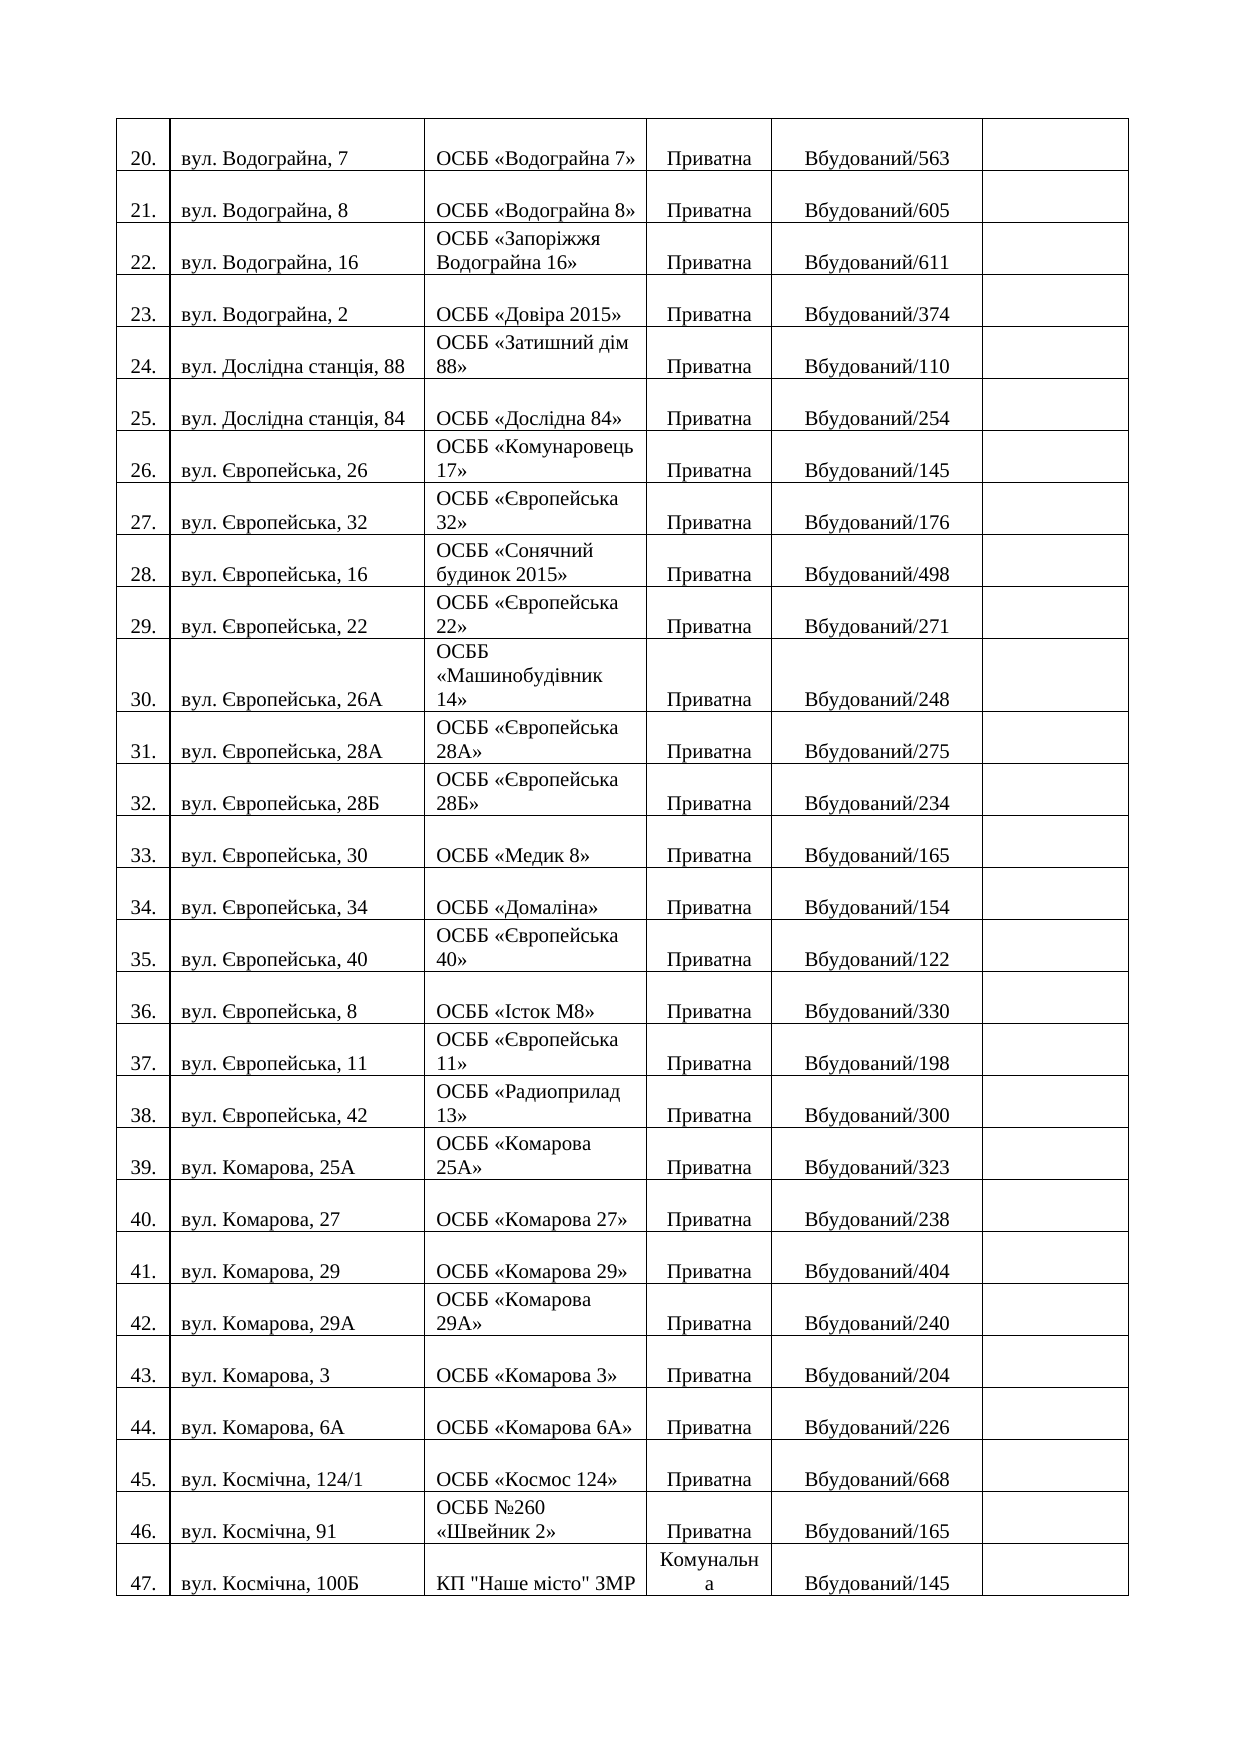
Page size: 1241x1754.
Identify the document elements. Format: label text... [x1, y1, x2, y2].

table_cell ОСББ «Комарова 27» [425, 1180, 646, 1231]
table_cell Вбудований/154 [772, 868, 982, 919]
table_cell Вбудований/498 [772, 535, 982, 586]
table_cell [983, 1076, 1128, 1127]
table_cell ОСББ «Комарова 6А» [425, 1388, 646, 1439]
table_cell Вбудований/240 [772, 1284, 982, 1335]
table_cell ОСББ «Комарова 29» [425, 1232, 646, 1283]
table_cell Приватна [647, 1336, 771, 1387]
table_cell Вбудований/176 [772, 483, 982, 534]
table_cell [983, 275, 1128, 326]
table_cell 34. [117, 868, 169, 919]
table_cell ОСББ «Європейська 40» [425, 920, 646, 971]
table_cell [983, 639, 1128, 711]
table_cell Вбудований/374 [772, 275, 982, 326]
table_cell 30. [117, 639, 169, 711]
table_cell Приватна [647, 1492, 771, 1543]
table_cell [983, 816, 1128, 867]
table_cell Приватна [647, 1180, 771, 1231]
table_cell Вбудований/323 [772, 1128, 982, 1179]
table_cell Вбудований/110 [772, 327, 982, 378]
table_cell Приватна [647, 1388, 771, 1439]
table_cell [983, 868, 1128, 919]
table_cell 25. [117, 379, 169, 430]
table_cell вул. Космічна, 91 [171, 1492, 424, 1543]
table_cell [983, 1284, 1128, 1335]
table_cell Приватна [647, 171, 771, 222]
table_cell 38. [117, 1076, 169, 1127]
table_cell 36. [117, 972, 169, 1023]
table_cell 29. [117, 587, 169, 638]
table_cell Приватна [647, 1076, 771, 1127]
table_cell ОСББ «Водограйна 8» [425, 171, 646, 222]
table_cell 35. [117, 920, 169, 971]
table_cell ОСББ «Дослідна 84» [425, 379, 646, 430]
table_cell ОСББ «Водограйна 7» [425, 119, 646, 170]
table_cell ОСББ «Комарова 29А» [425, 1284, 646, 1335]
table_cell ОСББ «Космос 124» [425, 1440, 646, 1491]
table_cell Вбудований/271 [772, 587, 982, 638]
table_cell ОСББ «Європейська 32» [425, 483, 646, 534]
table_cell вул. Європейська, 30 [171, 816, 424, 867]
table_cell вул. Дослідна станція, 84 [171, 379, 424, 430]
table_cell [983, 171, 1128, 222]
table_cell Приватна [647, 1232, 771, 1283]
table_cell [983, 431, 1128, 482]
table_cell [983, 327, 1128, 378]
table_cell 39. [117, 1128, 169, 1179]
table_cell [983, 1128, 1128, 1179]
table_cell вул. Європейська, 32 [171, 483, 424, 534]
table_cell вул. Комарова, 29 [171, 1232, 424, 1283]
table_cell Приватна [647, 1284, 771, 1335]
table_cell вул. Космічна, 124/1 [171, 1440, 424, 1491]
table_cell Вбудований/605 [772, 171, 982, 222]
table_cell ОСББ №260 «Швейник 2» [425, 1492, 646, 1543]
table_cell вул. Комарова, 6А [171, 1388, 424, 1439]
table_cell [983, 1388, 1128, 1439]
table_cell [983, 119, 1128, 170]
table_cell Вбудований/248 [772, 639, 982, 711]
table_cell ОСББ «Комунаровець 17» [425, 431, 646, 482]
table_cell ОСББ «Радиоприлад 13» [425, 1076, 646, 1127]
table_cell ОСББ «Європейська 22» [425, 587, 646, 638]
table_cell ОСББ «Комарова 25А» [425, 1128, 646, 1179]
table_cell 33. [117, 816, 169, 867]
table_cell вул. Водограйна, 2 [171, 275, 424, 326]
table_cell вул. Європейська, 26А [171, 639, 424, 711]
table_cell 44. [117, 1388, 169, 1439]
table_cell ОСББ «Європейська 28Б» [425, 764, 646, 815]
table_cell Приватна [647, 920, 771, 971]
table_cell Вбудований/165 [772, 1492, 982, 1543]
table_cell Приватна [647, 764, 771, 815]
table_cell [983, 587, 1128, 638]
table_cell [983, 1544, 1128, 1595]
table_cell [983, 223, 1128, 274]
table_cell 21. [117, 171, 169, 222]
table_cell [983, 1024, 1128, 1075]
table_cell Вбудований/204 [772, 1336, 982, 1387]
table_cell вул. Водограйна, 7 [171, 119, 424, 170]
table_cell 31. [117, 712, 169, 763]
table_cell ОСББ «Машинобудівник 14» [425, 639, 646, 711]
table_cell 26. [117, 431, 169, 482]
table_cell вул. Європейська, 42 [171, 1076, 424, 1127]
table_cell Приватна [647, 1024, 771, 1075]
table_cell [983, 1492, 1128, 1543]
table_cell Приватна [647, 483, 771, 534]
table_cell ОСББ «Затишний дім 88» [425, 327, 646, 378]
table_cell 22. [117, 223, 169, 274]
table_cell Приватна [647, 868, 771, 919]
table_cell [983, 379, 1128, 430]
table_cell 46. [117, 1492, 169, 1543]
table_cell Приватна [647, 639, 771, 711]
table_cell Приватна [647, 431, 771, 482]
table_cell Вбудований/234 [772, 764, 982, 815]
table_cell ОСББ «Сонячний будинок 2015» [425, 535, 646, 586]
table_cell ОСББ «Комарова 3» [425, 1336, 646, 1387]
table_cell Вбудований/611 [772, 223, 982, 274]
table_cell 41. [117, 1232, 169, 1283]
table_cell [983, 764, 1128, 815]
table_cell Вбудований/404 [772, 1232, 982, 1283]
table_cell 42. [117, 1284, 169, 1335]
table_cell Вбудований/238 [772, 1180, 982, 1231]
table_cell вул. Комарова, 29А [171, 1284, 424, 1335]
table_cell Вбудований/122 [772, 920, 982, 971]
table_cell вул. Європейська, 34 [171, 868, 424, 919]
table_cell 43. [117, 1336, 169, 1387]
table_cell Вбудований/145 [772, 1544, 982, 1595]
table_cell ОСББ «Медик 8» [425, 816, 646, 867]
table_cell 45. [117, 1440, 169, 1491]
table_cell [983, 1440, 1128, 1491]
table_cell Приватна [647, 712, 771, 763]
table_cell вул. Європейська, 8 [171, 972, 424, 1023]
table_cell [983, 483, 1128, 534]
table_cell вул. Європейська, 28Б [171, 764, 424, 815]
table_cell ОСББ «Довіра 2015» [425, 275, 646, 326]
table_cell Вбудований/145 [772, 431, 982, 482]
table_cell вул. Європейська, 16 [171, 535, 424, 586]
table_cell Комунальна [647, 1544, 771, 1595]
table_cell [983, 972, 1128, 1023]
table_cell Приватна [647, 1440, 771, 1491]
table_cell вул. Водограйна, 16 [171, 223, 424, 274]
table_cell вул. Європейська, 40 [171, 920, 424, 971]
table_cell ОСББ «Домаліна» [425, 868, 646, 919]
table_cell Приватна [647, 1128, 771, 1179]
table_cell [983, 1180, 1128, 1231]
table_cell Приватна [647, 275, 771, 326]
table_cell ОСББ «Запоріжжя Водограйна 16» [425, 223, 646, 274]
table_cell ОСББ «Істок М8» [425, 972, 646, 1023]
table_cell [983, 1336, 1128, 1387]
table_cell [983, 920, 1128, 971]
table_cell Приватна [647, 223, 771, 274]
table_cell Вбудований/668 [772, 1440, 982, 1491]
table_cell ОСББ «Європейська 11» [425, 1024, 646, 1075]
table_cell [983, 1232, 1128, 1283]
table_cell Приватна [647, 327, 771, 378]
table_cell Вбудований/330 [772, 972, 982, 1023]
table_cell 40. [117, 1180, 169, 1231]
table_cell Вбудований/198 [772, 1024, 982, 1075]
table_cell Приватна [647, 587, 771, 638]
table_cell 27. [117, 483, 169, 534]
table_cell 24. [117, 327, 169, 378]
table_cell Вбудований/226 [772, 1388, 982, 1439]
table_cell вул. Комарова, 27 [171, 1180, 424, 1231]
table_cell Приватна [647, 379, 771, 430]
table_cell [983, 712, 1128, 763]
table_cell вул. Європейська, 22 [171, 587, 424, 638]
table_cell 32. [117, 764, 169, 815]
table_cell Приватна [647, 535, 771, 586]
table_cell Приватна [647, 972, 771, 1023]
table_cell 20. [117, 119, 169, 170]
table_cell вул. Космічна, 100Б [171, 1544, 424, 1595]
table_cell Вбудований/275 [772, 712, 982, 763]
table_cell 23. [117, 275, 169, 326]
table_cell вул. Дослідна станція, 88 [171, 327, 424, 378]
table_cell 47. [117, 1544, 169, 1595]
table_cell Вбудований/165 [772, 816, 982, 867]
table_cell Приватна [647, 119, 771, 170]
table_cell вул. Водограйна, 8 [171, 171, 424, 222]
table_cell КП "Наше місто" ЗМР [425, 1544, 646, 1595]
table_cell вул. Європейська, 28А [171, 712, 424, 763]
table_cell вул. Європейська, 26 [171, 431, 424, 482]
table_cell вул. Європейська, 11 [171, 1024, 424, 1075]
table_cell 37. [117, 1024, 169, 1075]
table_cell вул. Комарова, 3 [171, 1336, 424, 1387]
table_cell [983, 535, 1128, 586]
table_cell Вбудований/563 [772, 119, 982, 170]
table_cell Вбудований/254 [772, 379, 982, 430]
table_cell Вбудований/300 [772, 1076, 982, 1127]
table_cell вул. Комарова, 25А [171, 1128, 424, 1179]
table_cell Приватна [647, 816, 771, 867]
table_cell 28. [117, 535, 169, 586]
table_cell ОСББ «Європейська 28А» [425, 712, 646, 763]
